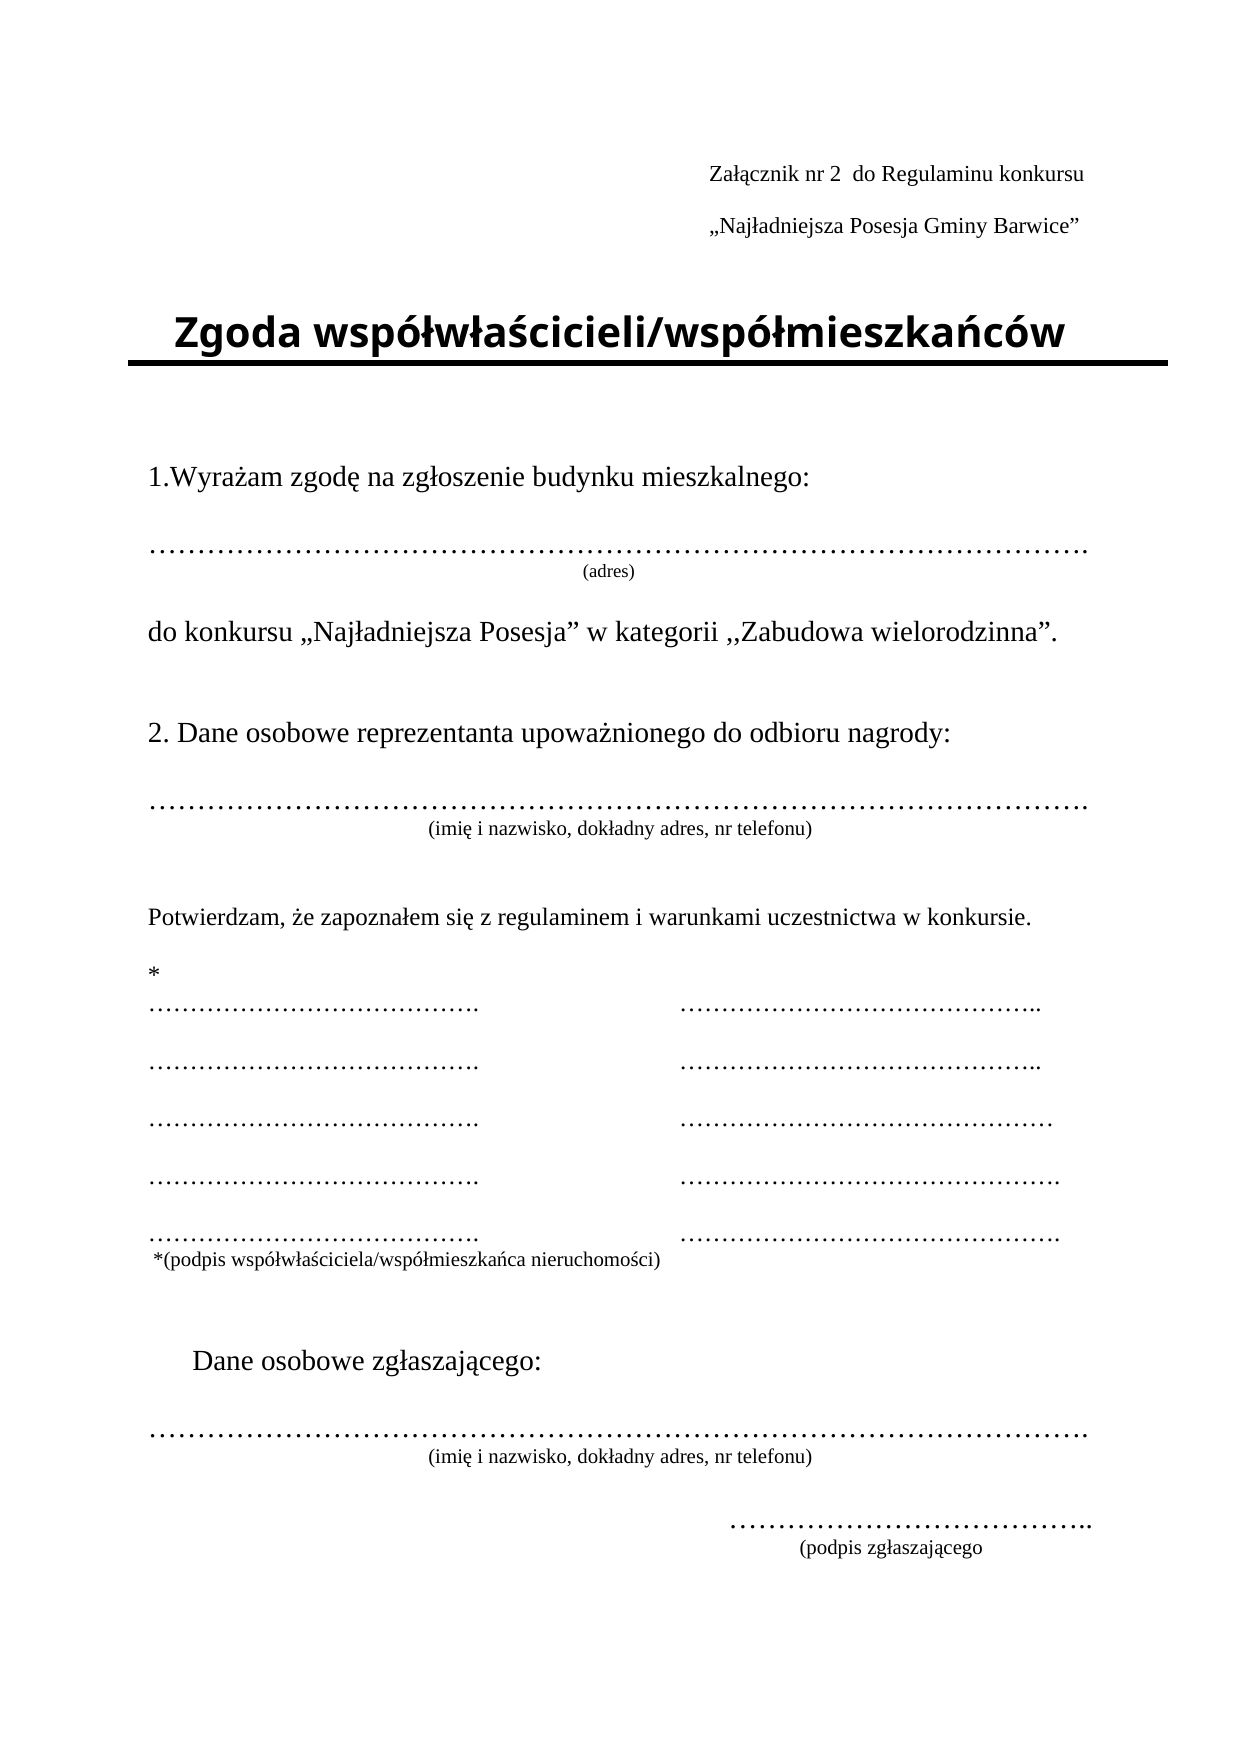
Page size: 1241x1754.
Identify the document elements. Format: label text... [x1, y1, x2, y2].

text Dane osobowe zgłaszającego: [192, 1343, 1093, 1377]
text * [148, 960, 1093, 988]
text ……………………………………………………………………………………. [148, 526, 1093, 559]
text (imię i nazwisko, dokładny adres, nr telefonu) [148, 816, 1093, 840]
text ……………………………….. [148, 1502, 1093, 1535]
text …………………………………. ……………………………………… [148, 1103, 1093, 1132]
text ……………………………………………………………………………………. [148, 1411, 1093, 1444]
text (podpis zgłaszającego [148, 1535, 1093, 1559]
text 1.Wyrażam zgodę na zgłoszenie budynku mieszkalnego: [148, 459, 1093, 492]
text …………………………………. ………………………………………. [148, 1161, 1093, 1190]
text …………………………………. …………………………………….. [148, 1046, 1093, 1075]
text 2. Dane osobowe reprezentanta upoważnionego do odbioru nagrody: [148, 715, 1093, 749]
text „Najładniejsza Posesja Gminy Barwice” [709, 212, 1093, 238]
text Zgoda współwłaścicieli/współmieszkańców [148, 303, 1093, 360]
text do konkursu „Najładniejsza Posesja” w kategorii ,,Zabudowa wielorodzinna”. [148, 614, 1093, 648]
text Załącznik nr 2 do Regulaminu konkursu [709, 160, 1093, 186]
text *(podpis współwłaściciela/współmieszkańca nieruchomości) [148, 1247, 1093, 1271]
text (imię i nazwisko, dokładny adres, nr telefonu) [148, 1444, 1093, 1468]
text …………………………………. …………………………………….. [148, 988, 1093, 1017]
text Potwierdzam, że zapoznałem się z regulaminem i warunkami uczestnictwa w konkursie. [148, 902, 1093, 931]
text ……………………………………………………………………………………. [148, 782, 1093, 816]
text …………………………………. ………………………………………. [148, 1218, 1093, 1247]
text (adres) [148, 559, 1093, 581]
